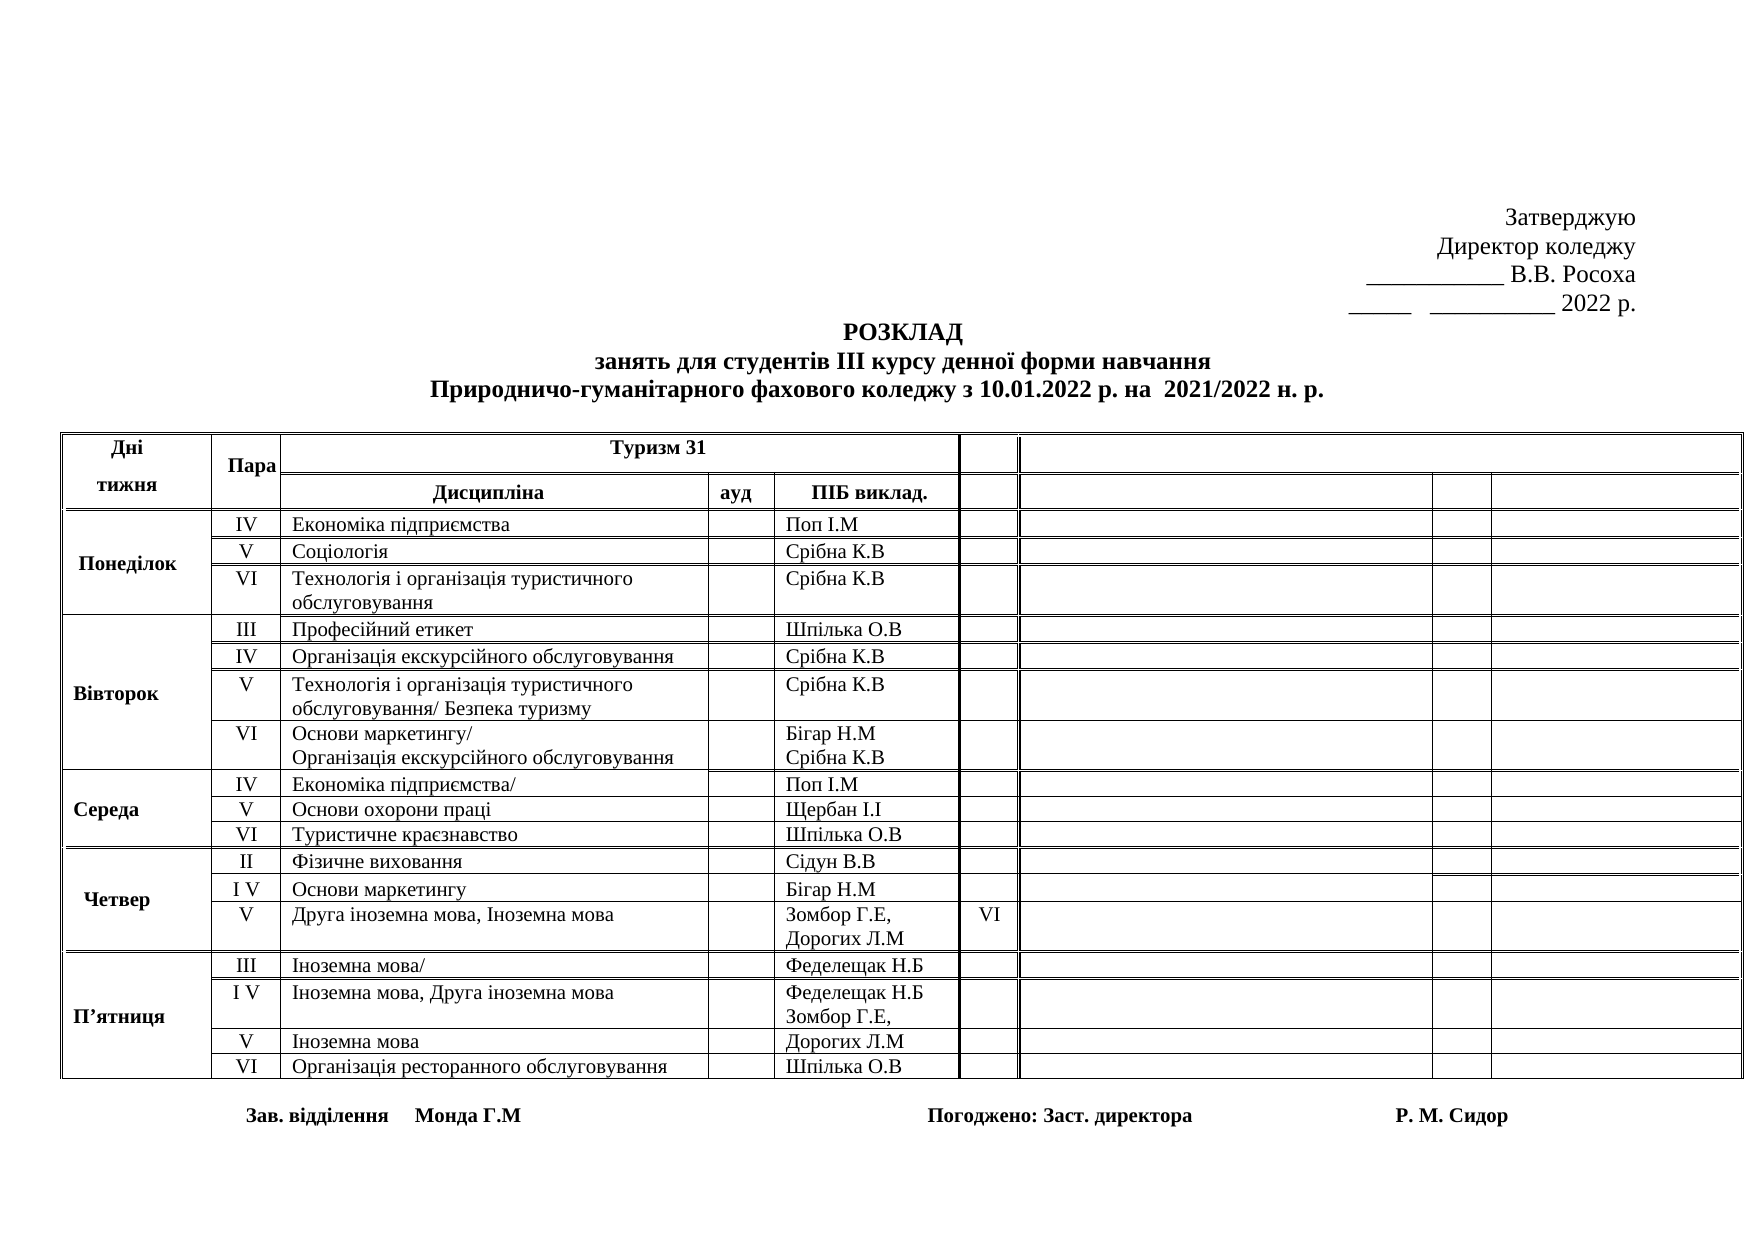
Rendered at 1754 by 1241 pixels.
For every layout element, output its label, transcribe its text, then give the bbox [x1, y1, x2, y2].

text ___________ В.В. Росоха [118, 259, 1636, 288]
table_cell [709, 644, 774, 668]
table_cell ІІІ [212, 953, 280, 977]
table_cell [1492, 1054, 1741, 1078]
table_cell [1492, 822, 1741, 846]
table_cell [961, 797, 1017, 821]
table_cell V [212, 797, 280, 821]
table_cell Організація ресторанного обслуговування [281, 1054, 708, 1078]
table_cell Організація екскурсійного обслуговування [281, 644, 708, 668]
table_cell V [212, 671, 280, 719]
table_cell [709, 1054, 774, 1078]
text Зав. відділення Монда Г.М Погоджено: Заст. директора Р. М. Сидор [118, 1103, 1636, 1127]
table_cell [709, 566, 774, 614]
table_cell V [212, 539, 280, 563]
table_cell [961, 617, 1017, 641]
table_cell VІ [212, 721, 280, 769]
table_cell [961, 539, 1017, 563]
table_cell [709, 1029, 774, 1053]
table_cell [1492, 1029, 1741, 1053]
table_cell [709, 671, 774, 719]
text _____ __________ 2022 р. [118, 288, 1636, 317]
table_cell [1433, 980, 1491, 1028]
table_cell [709, 772, 774, 796]
table_cell Шпілька О.В [775, 822, 958, 846]
table_cell V [212, 902, 280, 950]
text РОЗКЛАД занять для студентів IІІ курсу денної форми навчання [118, 317, 1636, 374]
table_cell [1433, 772, 1491, 796]
table_cell [961, 849, 1017, 873]
table_cell [961, 721, 1017, 769]
table_cell [1492, 797, 1741, 821]
table_cell Технологія і організація туристичного обслуговування/ Безпека туризму [281, 671, 708, 719]
table_cell [1021, 539, 1432, 563]
table_cell ІV [212, 644, 280, 668]
table_cell [709, 822, 774, 846]
table_cell [1433, 644, 1491, 668]
table_cell [1492, 769, 1741, 796]
table_cell [1021, 1029, 1432, 1053]
table_cell [1021, 1054, 1432, 1078]
table_cell VІ [212, 1054, 280, 1078]
table_cell [1433, 566, 1491, 614]
table_cell Феделещак Н.Б [775, 953, 958, 977]
text Затверджую [118, 202, 1636, 231]
table_cell [1021, 902, 1432, 950]
table_header [960, 433, 1019, 472]
table_header Дні тижня [63, 435, 211, 508]
table_cell [1492, 721, 1741, 769]
table_cell Основи маркетингу [281, 874, 708, 901]
table_cell Зомбор Г.Е, Дорогих Л.М [775, 902, 958, 950]
table_cell [1492, 536, 1741, 563]
table_cell Поп І.М [775, 511, 958, 536]
text Директор коледжу [118, 231, 1636, 259]
table_cell Дорогих Л.М [775, 1029, 958, 1053]
table_cell ІІІ [212, 615, 280, 641]
table_cell [1492, 614, 1742, 641]
table_cell [1433, 849, 1491, 873]
table_cell V [212, 1029, 280, 1053]
table_cell [1021, 874, 1432, 901]
table_cell [1492, 563, 1741, 614]
table_cell ІV [212, 511, 280, 536]
table_cell Основи охорони праці [281, 797, 708, 821]
table_cell [1492, 950, 1741, 977]
table_cell [961, 1029, 1017, 1053]
table_cell ПІБ виклад. [775, 475, 958, 508]
table_cell І V [212, 874, 280, 901]
table_header Туризм 31 [281, 435, 958, 472]
table_cell [709, 953, 774, 977]
table_cell [709, 874, 774, 901]
table_cell [709, 980, 774, 1028]
table_cell [1021, 671, 1432, 719]
table_cell Щербан І.І [775, 797, 958, 821]
table_cell [1433, 953, 1491, 977]
table_cell [709, 539, 774, 563]
table_cell І V [212, 980, 280, 1028]
table_cell Соціологія [281, 539, 708, 563]
table_cell [1433, 797, 1491, 821]
table_cell Шпілька О.В [775, 617, 958, 641]
table_cell Вівторок [63, 615, 211, 769]
table_cell [1492, 472, 1741, 508]
table_cell [709, 902, 774, 950]
table_cell [1433, 1029, 1491, 1053]
table_cell [1021, 822, 1432, 846]
table_cell [1433, 475, 1491, 508]
table_cell [1021, 772, 1432, 796]
table_cell [1492, 508, 1742, 536]
table_cell Шпілька О.В [775, 1054, 958, 1078]
table_cell [1433, 539, 1491, 563]
table_cell VІ [212, 566, 280, 614]
table_cell [1021, 566, 1432, 614]
table_cell Дисципліна [281, 475, 708, 508]
table_cell [1021, 980, 1432, 1028]
table_cell Іноземна мова/ [281, 953, 708, 977]
table_cell [1433, 822, 1491, 846]
table_cell Економіка підприємства [281, 511, 708, 536]
table_cell [961, 772, 1017, 796]
table_cell Туристичне краєзнавство [281, 822, 708, 846]
table_cell Іноземна мова, Друга іноземна мова [281, 980, 708, 1028]
table_cell [1433, 511, 1491, 536]
table_cell [1492, 641, 1742, 668]
table_cell [709, 849, 774, 873]
table_cell [1492, 902, 1741, 950]
table_cell [961, 874, 1017, 901]
table_cell Бігар Н.М [775, 874, 958, 901]
table_cell Професійний етикет [281, 617, 708, 641]
table_cell [709, 511, 774, 536]
table_cell Понеділок [62, 508, 211, 614]
table_cell [1433, 617, 1491, 641]
table_cell [961, 566, 1017, 614]
table_cell [1433, 876, 1491, 901]
table_cell [961, 511, 1017, 536]
table_cell ауд [709, 475, 774, 508]
table_cell Срібна К.В [775, 644, 958, 668]
table_cell Срібна К.В [775, 566, 958, 614]
table_cell Срібна К.В [775, 671, 958, 719]
table_cell [1433, 721, 1491, 769]
table_cell [1492, 846, 1742, 873]
table_cell [961, 822, 1017, 846]
table_cell Бігар Н.М Срібна К.В [775, 721, 958, 769]
table_cell [961, 980, 1017, 1028]
table_cell Феделещак Н.Б Зомбор Г.Е, [775, 980, 958, 1028]
table_cell [1021, 953, 1432, 977]
text Природничо-гуманітарного фахового коледжу з 10.01.2022 р. на 2021/2022 н. р. [118, 374, 1636, 403]
table_cell [1021, 475, 1432, 508]
table_header [1019, 435, 1741, 472]
table_cell [961, 671, 1017, 719]
table_cell [1433, 1054, 1491, 1078]
table_cell Технологія і організація туристичного обслуговування [281, 566, 708, 614]
table_cell [1492, 873, 1742, 901]
table_cell VІ [212, 822, 280, 846]
table_cell [961, 1054, 1017, 1078]
table_cell [1021, 511, 1432, 536]
table_cell ІІ [212, 849, 280, 873]
table_cell Середа [63, 770, 211, 846]
table_cell Основи маркетингу/ Організація екскурсійного обслуговування [281, 721, 708, 769]
table_cell Четвер [62, 846, 211, 950]
table_cell VІ [961, 902, 1017, 950]
table_cell [1021, 644, 1432, 668]
table_cell Економіка підприємства/ [281, 770, 708, 796]
table_cell [1433, 671, 1491, 719]
table_cell [1021, 849, 1432, 873]
table_cell [709, 797, 774, 821]
table_cell [709, 721, 774, 769]
table_cell [961, 953, 1017, 977]
table_cell [961, 475, 1017, 508]
table_cell Поп І.М [775, 772, 958, 796]
table_cell Фізичне виховання [281, 849, 708, 873]
table_cell П’ятниця [63, 950, 211, 1078]
table_header Пара [212, 435, 280, 508]
table_cell Друга іноземна мова, Іноземна мова [281, 902, 708, 950]
table_cell Іноземна мова [281, 1029, 708, 1053]
table_cell Срібна К.В [775, 539, 958, 563]
table_cell Сідун В.В [775, 849, 958, 873]
table_cell [1021, 617, 1432, 641]
table_cell [1021, 797, 1432, 821]
table_cell [1433, 902, 1491, 950]
table_cell [961, 644, 1017, 668]
table_cell ІV [212, 770, 280, 796]
table_cell [1492, 977, 1741, 1028]
table_cell [709, 617, 774, 641]
table_cell [1492, 668, 1742, 719]
table_cell [1021, 721, 1432, 769]
